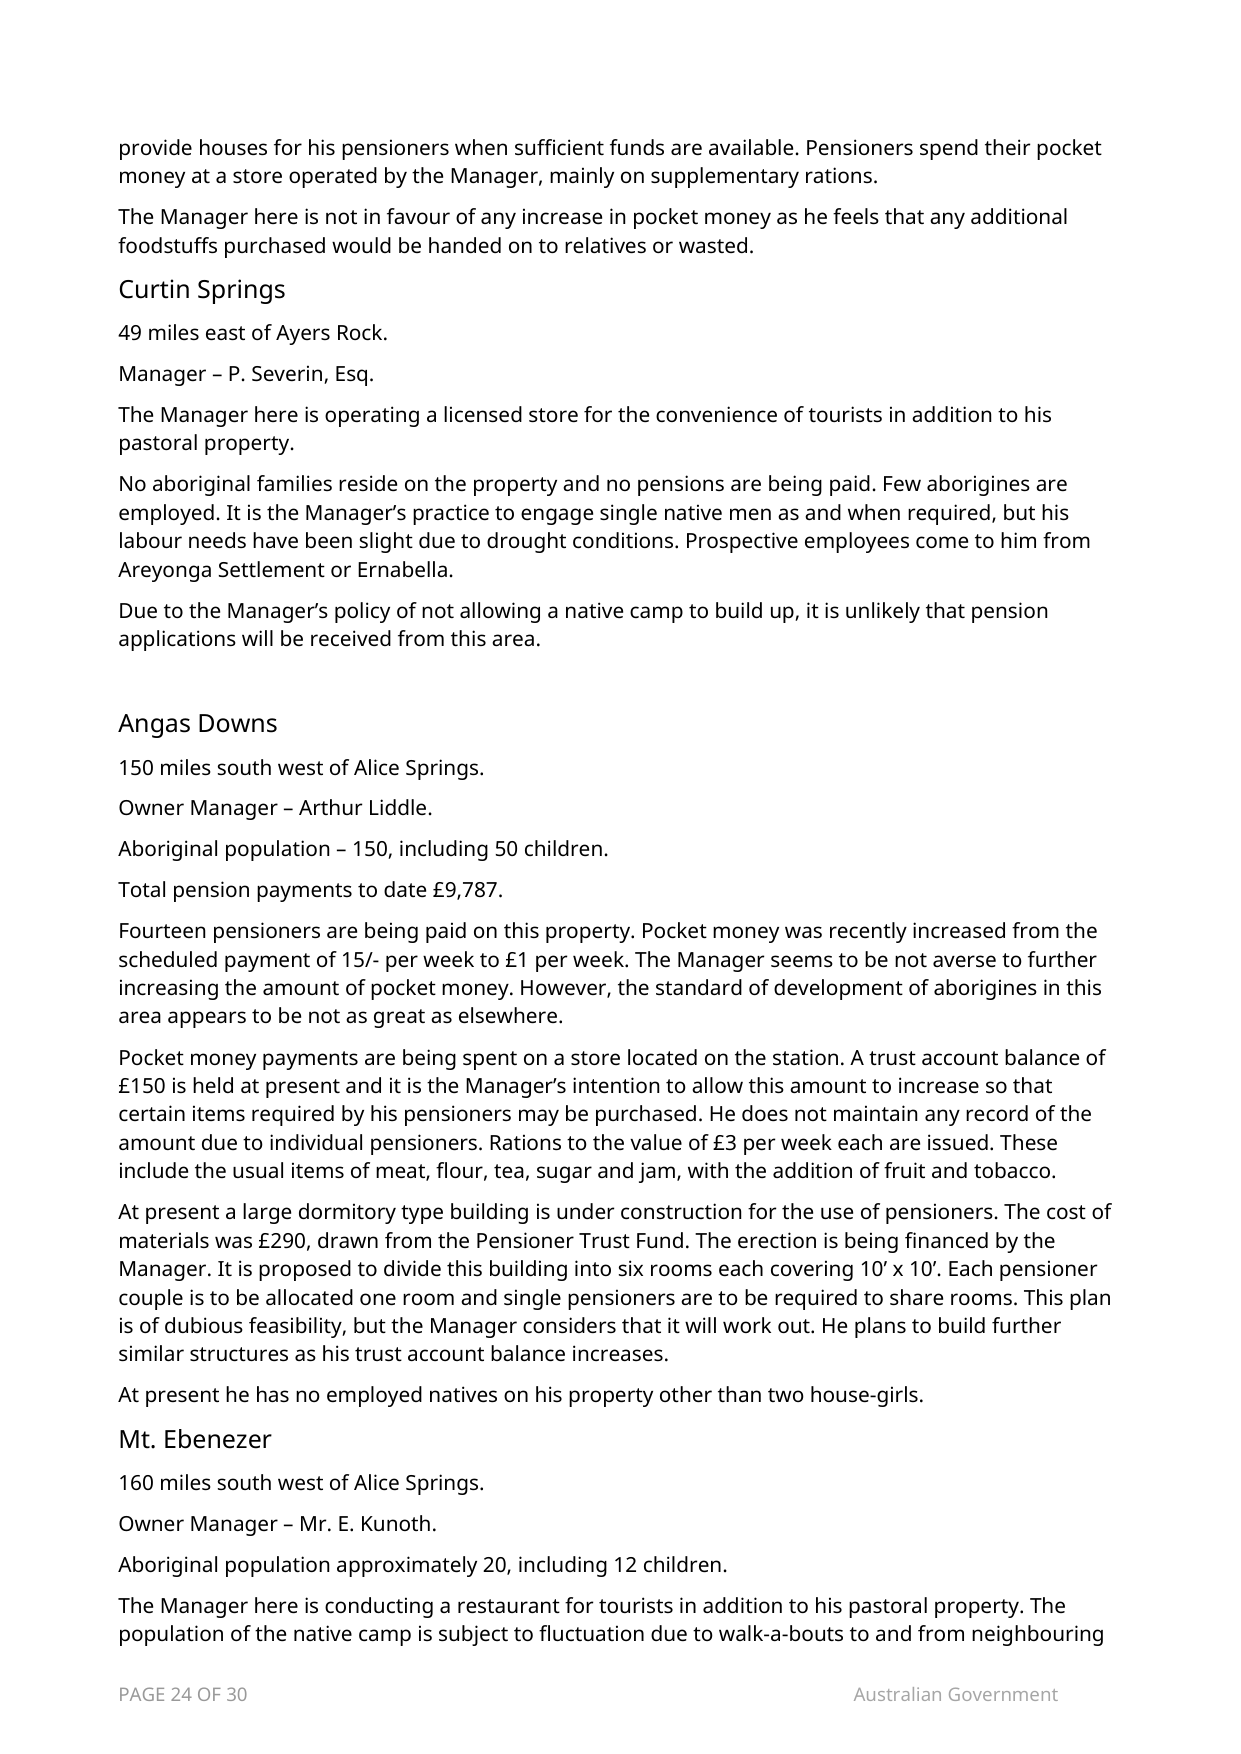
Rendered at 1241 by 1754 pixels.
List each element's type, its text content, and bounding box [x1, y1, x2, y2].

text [118, 1591, 1122, 1648]
text Pocket money payments are being spent on a store located on the station. A trust account balance of £150 is held at present and it is the Manager’s intention to allow this amount to increase so that certain items required by his pensioners may be purchased. He does not maintain any record of the amount due to individual pensioners. Rations to the value of £3 per week each are issued. These include the usual items of meat, flour, tea, sugar and jam, with the addition of fruit and tobacco. [118, 1043, 1122, 1185]
subtitle Mt. Ebenezer [118, 1421, 1122, 1455]
text Aboriginal population approximately 20, including 12 children. [118, 1550, 1122, 1578]
text 150 miles south west of Alice Springs. [118, 753, 1122, 781]
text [118, 133, 1122, 190]
text At present he has no employed natives on his property other than two house-girls. [118, 1380, 1122, 1409]
text The Manager here is not in favour of any increase in pocket money as he feels that any additional foodstuffs purchased would be handed on to relatives or wasted. [118, 202, 1122, 259]
text Aboriginal population – 150, including 50 children. [118, 834, 1122, 863]
text Owner Manager – Arthur Liddle. [118, 793, 1122, 822]
text Total pension payments to date £9,787. [118, 875, 1122, 904]
text Owner Manager – Mr. E. Kunoth. [118, 1509, 1122, 1537]
text Due to the Manager’s policy of not allowing a native camp to build up, it is unlikely that pension applications will be received from this area. [118, 596, 1122, 653]
text 49 miles east of Ayers Rock. [118, 318, 1122, 347]
text At present a large dormitory type building is under construction for the use of pensioners. The cost of materials was £290, drawn from the Pensioner Trust Fund. The erection is being financed by the Manager. It is proposed to divide this building into six rooms each covering 10’ x 10’. Each pensioner couple is to be allocated one room and single pensioners are to be required to share rooms. This plan is of dubious feasibility, but the Manager considers that it will work out. He plans to build further similar structures as his trust account balance increases. [118, 1197, 1122, 1368]
text No aboriginal families reside on the property and no pensions are being paid. Few aborigines are employed. It is the Manager’s practice to engage single native men as and when required, but his labour needs have been slight due to drought conditions. Prospective employees come to him from Areyonga Settlement or Ernabella. [118, 469, 1122, 583]
text The Manager here is operating a licensed store for the convenience of tourists in addition to his pastoral property. [118, 400, 1122, 457]
subtitle Curtin Springs [118, 272, 1122, 306]
text Fourteen pensioners are being paid on this property. Pocket money was recently increased from the scheduled payment of 15/- per week to £1 per week. The Manager seems to be not averse to further increasing the amount of pocket money. However, the standard of development of aborigines in this area appears to be not as great as elsewhere. [118, 916, 1122, 1030]
subtitle Angas Downs [118, 706, 1122, 740]
text 160 miles south west of Alice Springs. [118, 1468, 1122, 1496]
text Manager – P. Severin, Esq. [118, 359, 1122, 388]
